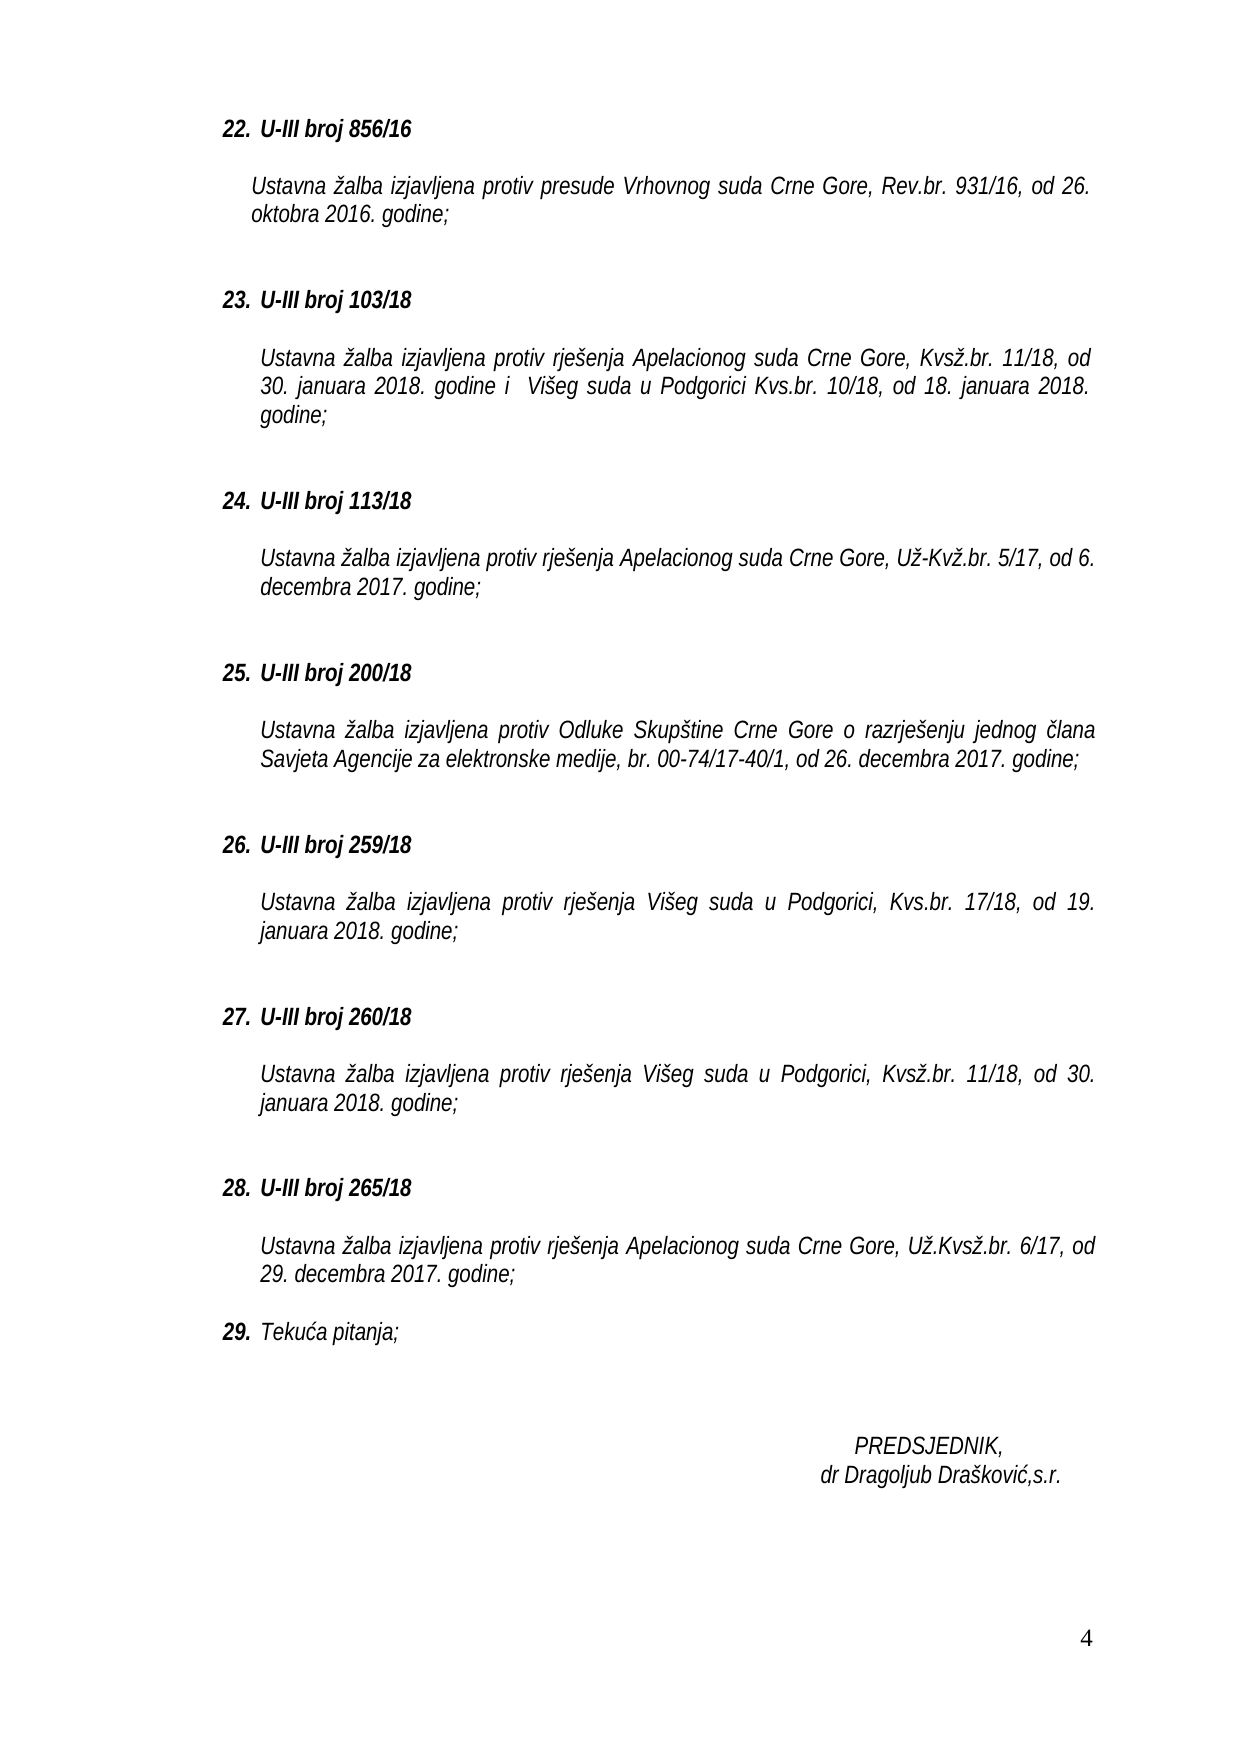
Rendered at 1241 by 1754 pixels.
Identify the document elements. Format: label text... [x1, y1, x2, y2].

text Ustavna žalba izjavljena protiv presude Vrhovnog suda Crne Gore, Rev.br. 931/16, od 26. oktobra 2016. godine; [251, 171, 1093, 228]
list Ustavna žalba izjavljena protiv Odluke Skupštine Crne Gore o razrješenju jednog člana Savjeta Agencije za elektronske medije, br. 00-74/17-40/1, od 26. decembra 2017. godine; [260, 715, 1097, 772]
list U-III broj 259/18 [223, 830, 1097, 858]
list Ustavna žalba izjavljena protiv rješenja Višeg suda u Podgorici, Kvs.br. 17/18, od 19. januara 2018. godine; [260, 887, 1097, 944]
list U-III broj 265/18 [223, 1173, 1097, 1202]
list U-III broj 103/18 [223, 285, 1093, 314]
list U-III broj 200/18 [223, 658, 1097, 686]
text dr Dragoljub Drašković,s.r. [598, 1460, 1097, 1488]
list Ustavna žalba izjavljena protiv rješenja Višeg suda u Podgorici, Kvsž.br. 11/18, od 30. januara 2018. godine; [260, 1059, 1097, 1116]
list Tekuća pitanja; [223, 1317, 1097, 1345]
list Ustavna žalba izjavljena protiv rješenja Apelacionog suda Crne Gore, Kvsž.br. 11/18, od 30. januara 2018. godine i Višeg suda u Podgorici Kvs.br. 10/18, od 18. januara 2018. godine; [260, 343, 1093, 429]
list U-III broj 856/16 [223, 113, 1093, 142]
list Ustavna žalba izjavljena protiv rješenja Apelacionog suda Crne Gore, Už.Kvsž.br. 6/17, od 29. decembra 2017. godine; [260, 1231, 1097, 1288]
list Ustavna žalba izjavljena protiv rješenja Apelacionog suda Crne Gore, Už-Kvž.br. 5/17, od 6. decembra 2017. godine; [260, 543, 1097, 601]
list U-III broj 260/18 [223, 1002, 1097, 1030]
text PREDSJEDNIK, [598, 1431, 1097, 1460]
list U-III broj 113/18 [223, 486, 1097, 514]
